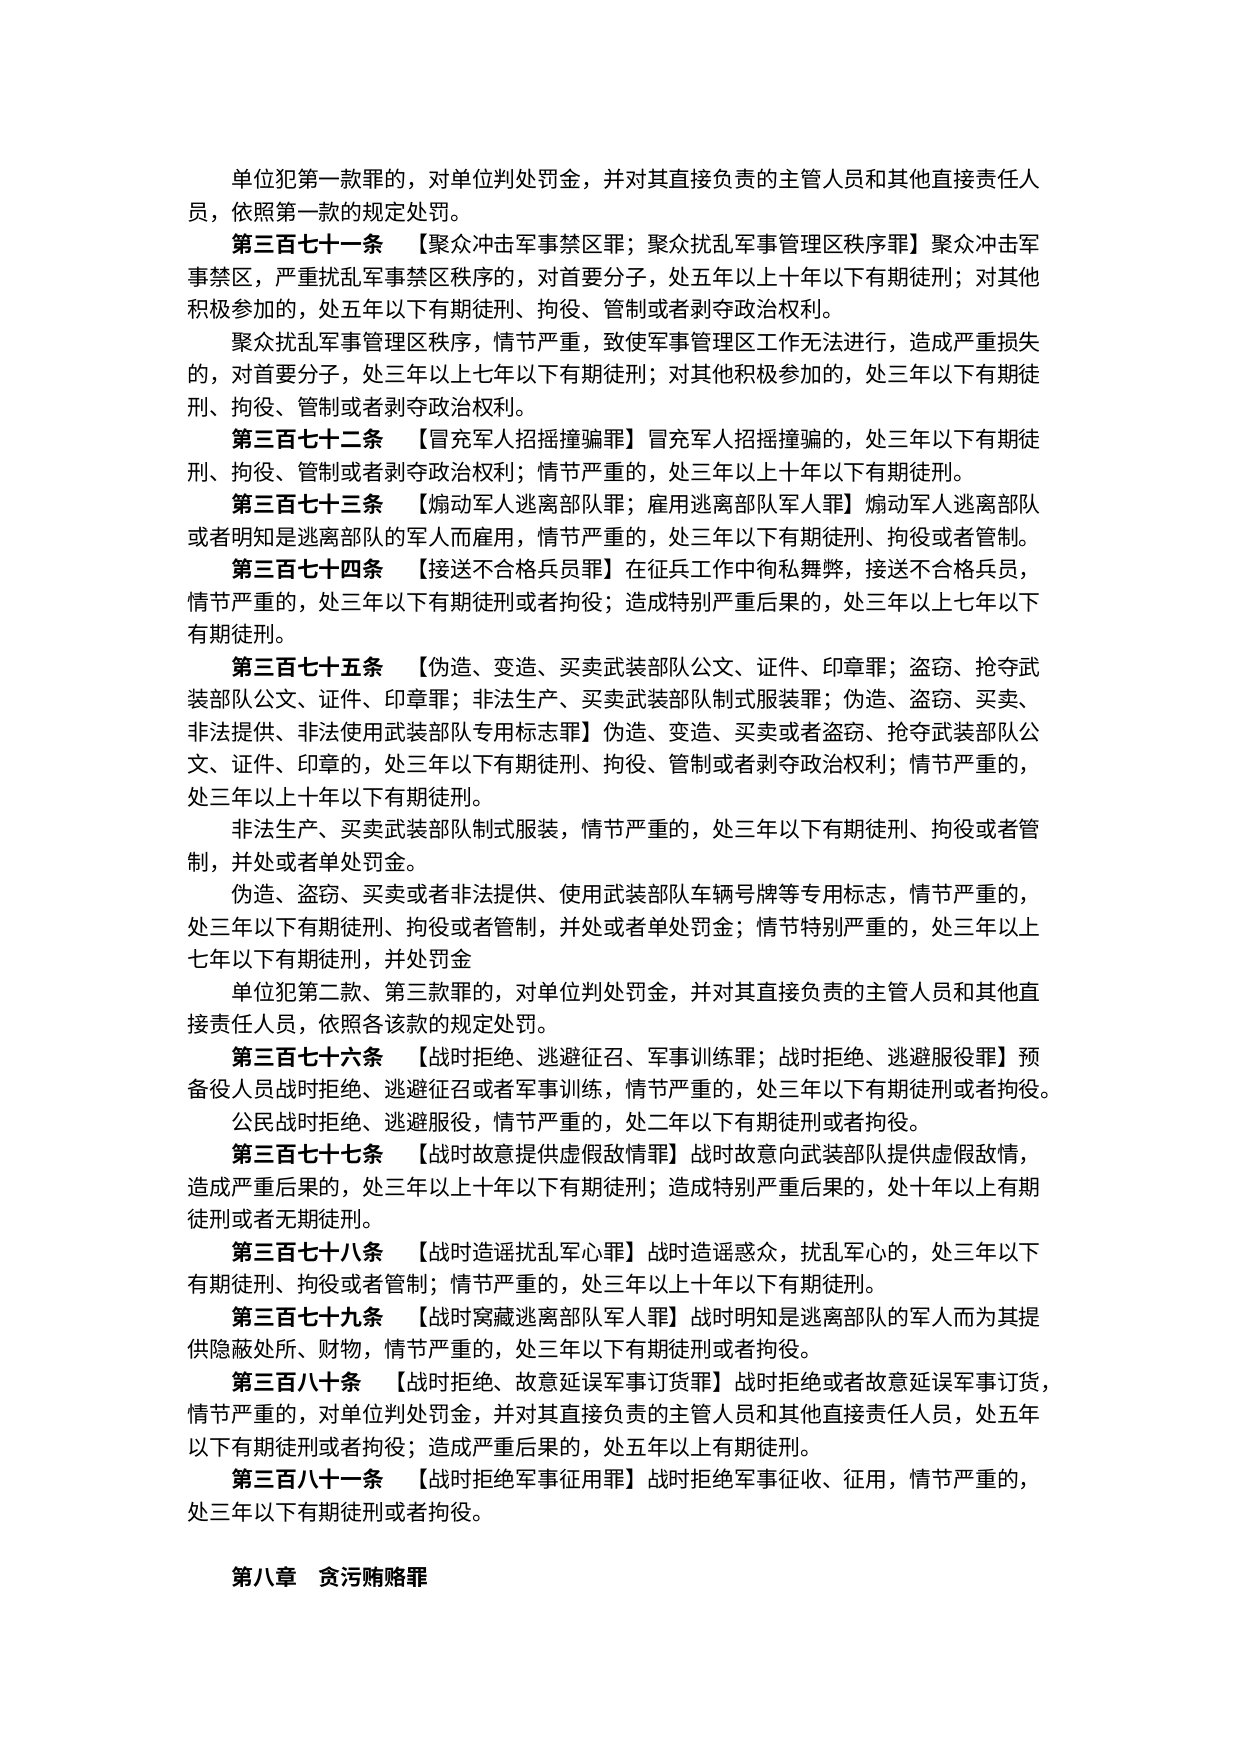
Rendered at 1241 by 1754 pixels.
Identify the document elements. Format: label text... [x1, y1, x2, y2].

text 第三百七十六条 【战时拒绝、逃避征召、军事训练罪；战时拒绝、逃避服役罪】预备役人员战时拒绝、逃避征召或者军事训练，情节严重的，处三年以下有期徒刑或者拘役。 [187, 1039, 1053, 1104]
text 第三百七十一条 【聚众冲击军事禁区罪；聚众扰乱军事管理区秩序罪】聚众冲击军事禁区，严重扰乱军事禁区秩序的，对首要分子，处五年以上十年以下有期徒刑；对其他积极参加的，处五年以下有期徒刑、拘役、管制或者剥夺政治权利。 [187, 227, 1053, 324]
text 单位犯第一款罪的，对单位判处罚金，并对其直接负责的主管人员和其他直接责任人员，依照第一款的规定处罚。 [187, 162, 1053, 227]
text 公民战时拒绝、逃避服役，情节严重的，处二年以下有期徒刑或者拘役。 [187, 1104, 1053, 1137]
text 第三百七十三条 【煽动军人逃离部队罪；雇用逃离部队军人罪】煽动军人逃离部队或者明知是逃离部队的军人而雇用，情节严重的，处三年以下有期徒刑、拘役或者管制。 [187, 487, 1053, 552]
text 第三百七十五条 【伪造、变造、买卖武装部队公文、证件、印章罪；盗窃、抢夺武装部队公文、证件、印章罪；非法生产、买卖武装部队制式服装罪；伪造、盗窃、买卖、非法提供、非法使用武装部队专用标志罪】伪造、变造、买卖或者盗窃、抢夺武装部队公文、证件、印章的，处三年以下有期徒刑、拘役、管制或者剥夺政治权利；情节严重的，处三年以上十年以下有期徒刑。 [187, 649, 1053, 812]
text 第三百八十一条 【战时拒绝军事征用罪】战时拒绝军事征收、征用，情节严重的，处三年以下有期徒刑或者拘役。 [187, 1462, 1053, 1527]
text 第三百七十二条 【冒充军人招摇撞骗罪】冒充军人招摇撞骗的，处三年以下有期徒刑、拘役、管制或者剥夺政治权利；情节严重的，处三年以上十年以下有期徒刑。 [187, 422, 1053, 487]
text 伪造、盗窃、买卖或者非法提供、使用武装部队车辆号牌等专用标志，情节严重的，处三年以下有期徒刑、拘役或者管制，并处或者单处罚金；情节特别严重的，处三年以上七年以下有期徒刑，并处罚金 [187, 877, 1053, 974]
text 第三百七十八条 【战时造谣扰乱军心罪】战时造谣惑众，扰乱军心的，处三年以下有期徒刑、拘役或者管制；情节严重的，处三年以上十年以下有期徒刑。 [187, 1234, 1053, 1299]
text 聚众扰乱军事管理区秩序，情节严重，致使军事管理区工作无法进行，造成严重损失的，对首要分子，处三年以上七年以下有期徒刑；对其他积极参加的，处三年以下有期徒刑、拘役、管制或者剥夺政治权利。 [187, 324, 1053, 422]
text 第三百七十七条 【战时故意提供虚假敌情罪】战时故意向武装部队提供虚假敌情，造成严重后果的，处三年以上十年以下有期徒刑；造成特别严重后果的，处十年以上有期徒刑或者无期徒刑。 [187, 1137, 1053, 1234]
text 第三百七十四条 【接送不合格兵员罪】在征兵工作中徇私舞弊，接送不合格兵员，情节严重的，处三年以下有期徒刑或者拘役；造成特别严重后果的，处三年以上七年以下有期徒刑。 [187, 552, 1053, 649]
text 第三百七十九条 【战时窝藏逃离部队军人罪】战时明知是逃离部队的军人而为其提供隐蔽处所、财物，情节严重的，处三年以下有期徒刑或者拘役。 [187, 1299, 1053, 1364]
text 单位犯第二款、第三款罪的，对单位判处罚金，并对其直接负责的主管人员和其他直接责任人员，依照各该款的规定处罚。 [187, 974, 1053, 1039]
text 第八章 贪污贿赂罪 [187, 1559, 1053, 1592]
text 第三百八十条 【战时拒绝、故意延误军事订货罪】战时拒绝或者故意延误军事订货，情节严重的，对单位判处罚金，并对其直接负责的主管人员和其他直接责任人员，处五年以下有期徒刑或者拘役；造成严重后果的，处五年以上有期徒刑。 [187, 1364, 1053, 1462]
text 非法生产、买卖武装部队制式服装，情节严重的，处三年以下有期徒刑、拘役或者管制，并处或者单处罚金。 [187, 812, 1053, 877]
